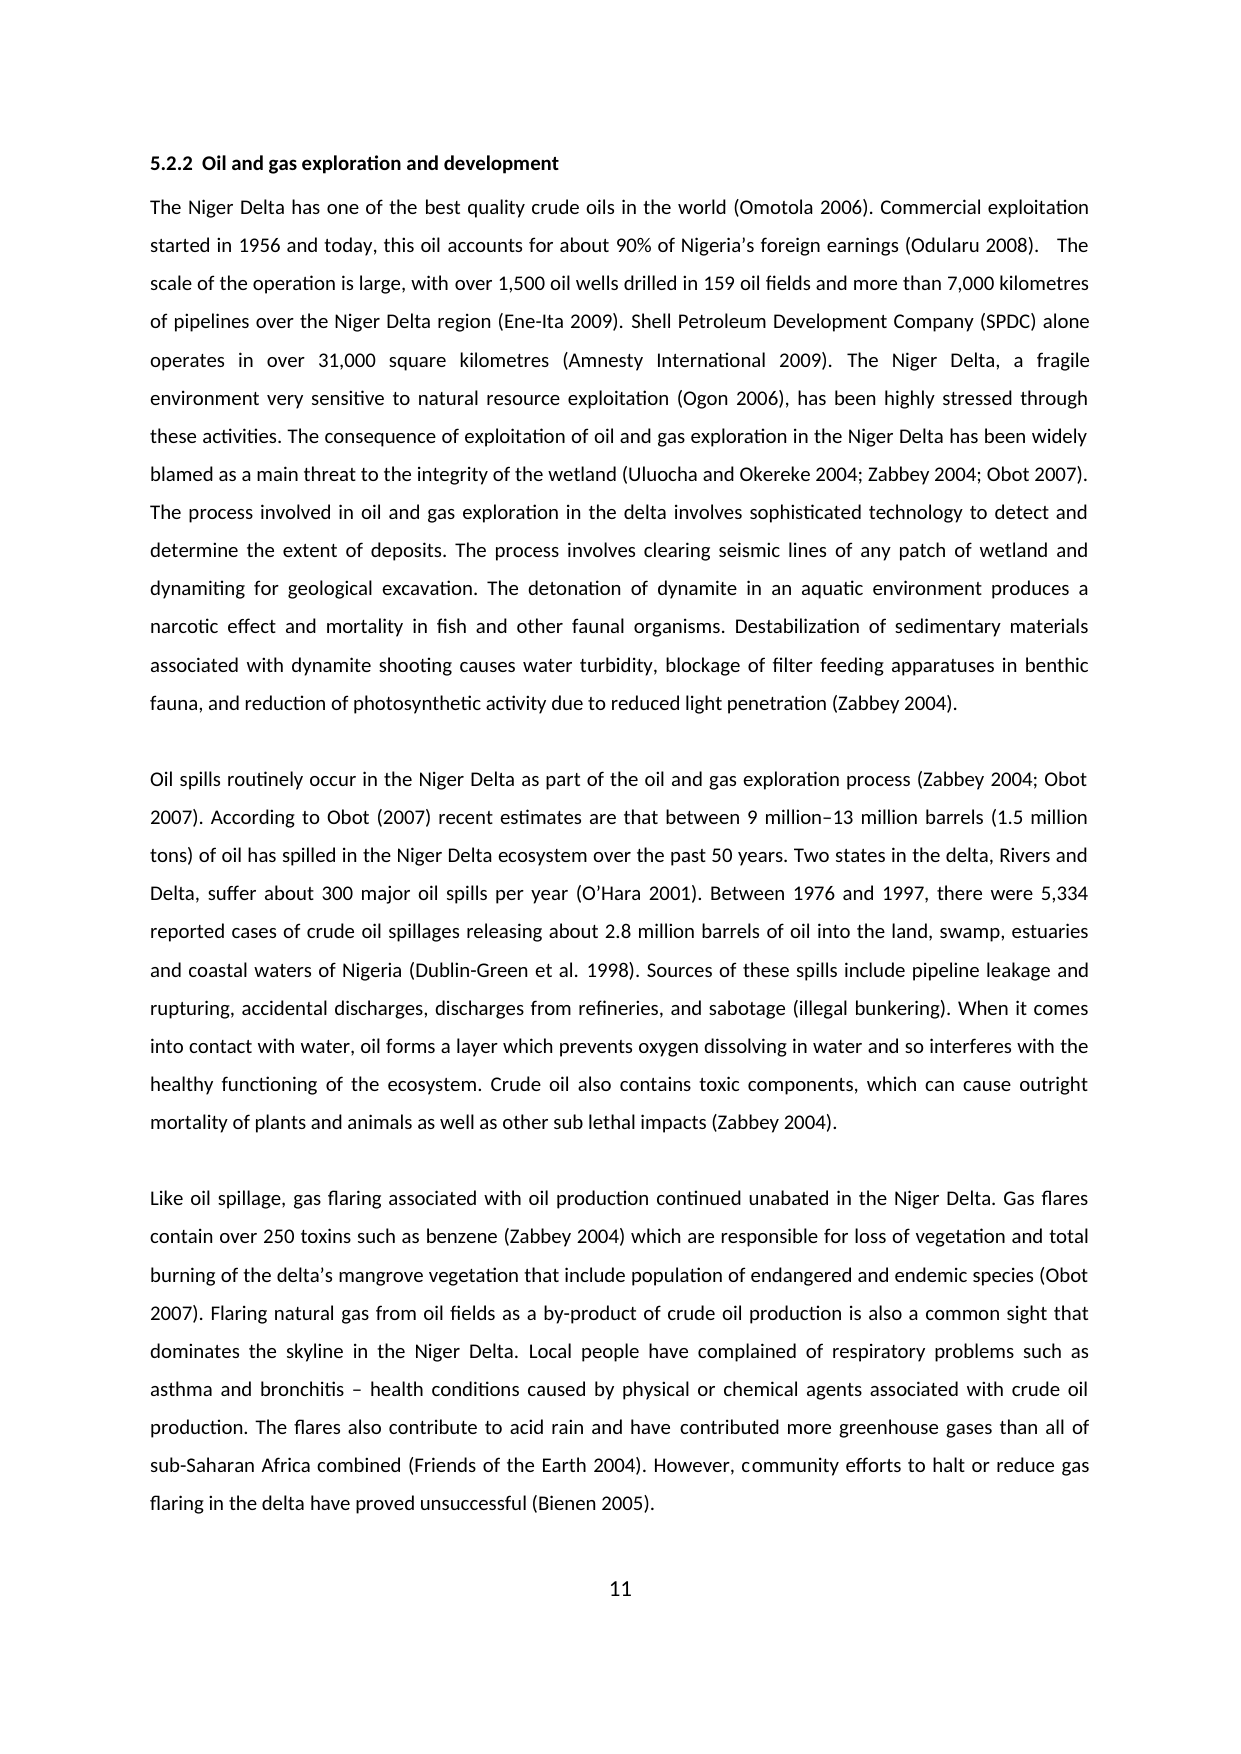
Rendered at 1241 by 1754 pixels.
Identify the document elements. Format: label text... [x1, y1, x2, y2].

text Like oil spillage, gas flaring associated with oil production continued unabated in the Niger Delta. Gas flares contain over 250 toxins such as benzene (Zabbey 2004) which are responsible for loss of vegetation and total burning of the delta’s mangrove vegetation that include population of endangered and endemic species (Obot 2007). Flaring natural gas from oil fields as a by-product of crude oil production is also a common sight that dominates the skyline in the Niger Delta. Local people have complained of respiratory problems such as asthma and bronchitis – health conditions caused by physical or chemical agents associated with crude oil production. The flares also contribute to acid rain and have contributed more greenhouse gases than all of sub-Saharan Africa combined (Friends of the Earth 2004). However, community efforts to halt or reduce gas flaring in the delta have proved unsuccessful (Bienen 2005). [150, 1186, 1090, 1516]
text The Niger Delta has one of the best quality crude oils in the world (Omotola 2006). Commercial exploitation started in 1956 and today, this oil accounts for about 90% of Nigeria’s foreign earnings (Odularu 2008). The scale of the operation is large, with over 1,500 oil wells drilled in 159 oil fields and more than 7,000 kilometres of pipelines over the Niger Delta region (Ene-Ita 2009). Shell Petroleum Development Company (SPDC) alone operates in over 31,000 square kilometres (Amnesty International 2009). The Niger Delta, a fragile environment very sensitive to natural resource exploitation (Ogon 2006), has been highly stressed through these activities. The consequence of exploitation of oil and gas exploration in the Niger Delta has been widely blamed as a main threat to the integrity of the wetland (Uluocha and Okereke 2004; Zabbey 2004; Obot 2007). The process involved in oil and gas exploration in the delta involves sophisticated technology to detect and determine the extent of deposits. The process involves clearing seismic lines of any patch of wetland and dynamiting for geological excavation. The detonation of dynamite in an aquatic environment produces a narcotic effect and mortality in fish and other faunal organisms. Destabilization of sedimentary materials associated with dynamite shooting causes water turbidity, blockage of filter feeding apparatuses in benthic fauna, and reduction of photosynthetic activity due to reduced light penetration (Zabbey 2004). [150, 194, 1090, 715]
subtitle 5.2.2 Oil and gas exploration and development [150, 150, 1090, 175]
text Oil spills routinely occur in the Niger Delta as part of the oil and gas exploration process (Zabbey 2004; Obot 2007). According to Obot (2007) recent estimates are that between 9 million–13 million barrels (1.5 million tons) of oil has spilled in the Niger Delta ecosystem over the past 50 years. Two states in the delta, Rivers and Delta, suffer about 300 major oil spills per year (O’Hara 2001). Between 1976 and 1997, there were 5,334 reported cases of crude oil spillages releasing about 2.8 million barrels of oil into the land, swamp, estuaries and coastal waters of Nigeria (Dublin-Green et al. 1998). Sources of these spills include pipeline leakage and rupturing, accidental discharges, discharges from refineries, and sabotage (illegal bunkering). When it comes into contact with water, oil forms a layer which prevents oxygen dissolving in water and so interferes with the healthy functioning of the ecosystem. Crude oil also contains toxic components, which can cause outright mortality of plants and animals as well as other sub lethal impacts (Zabbey 2004). [150, 766, 1090, 1135]
